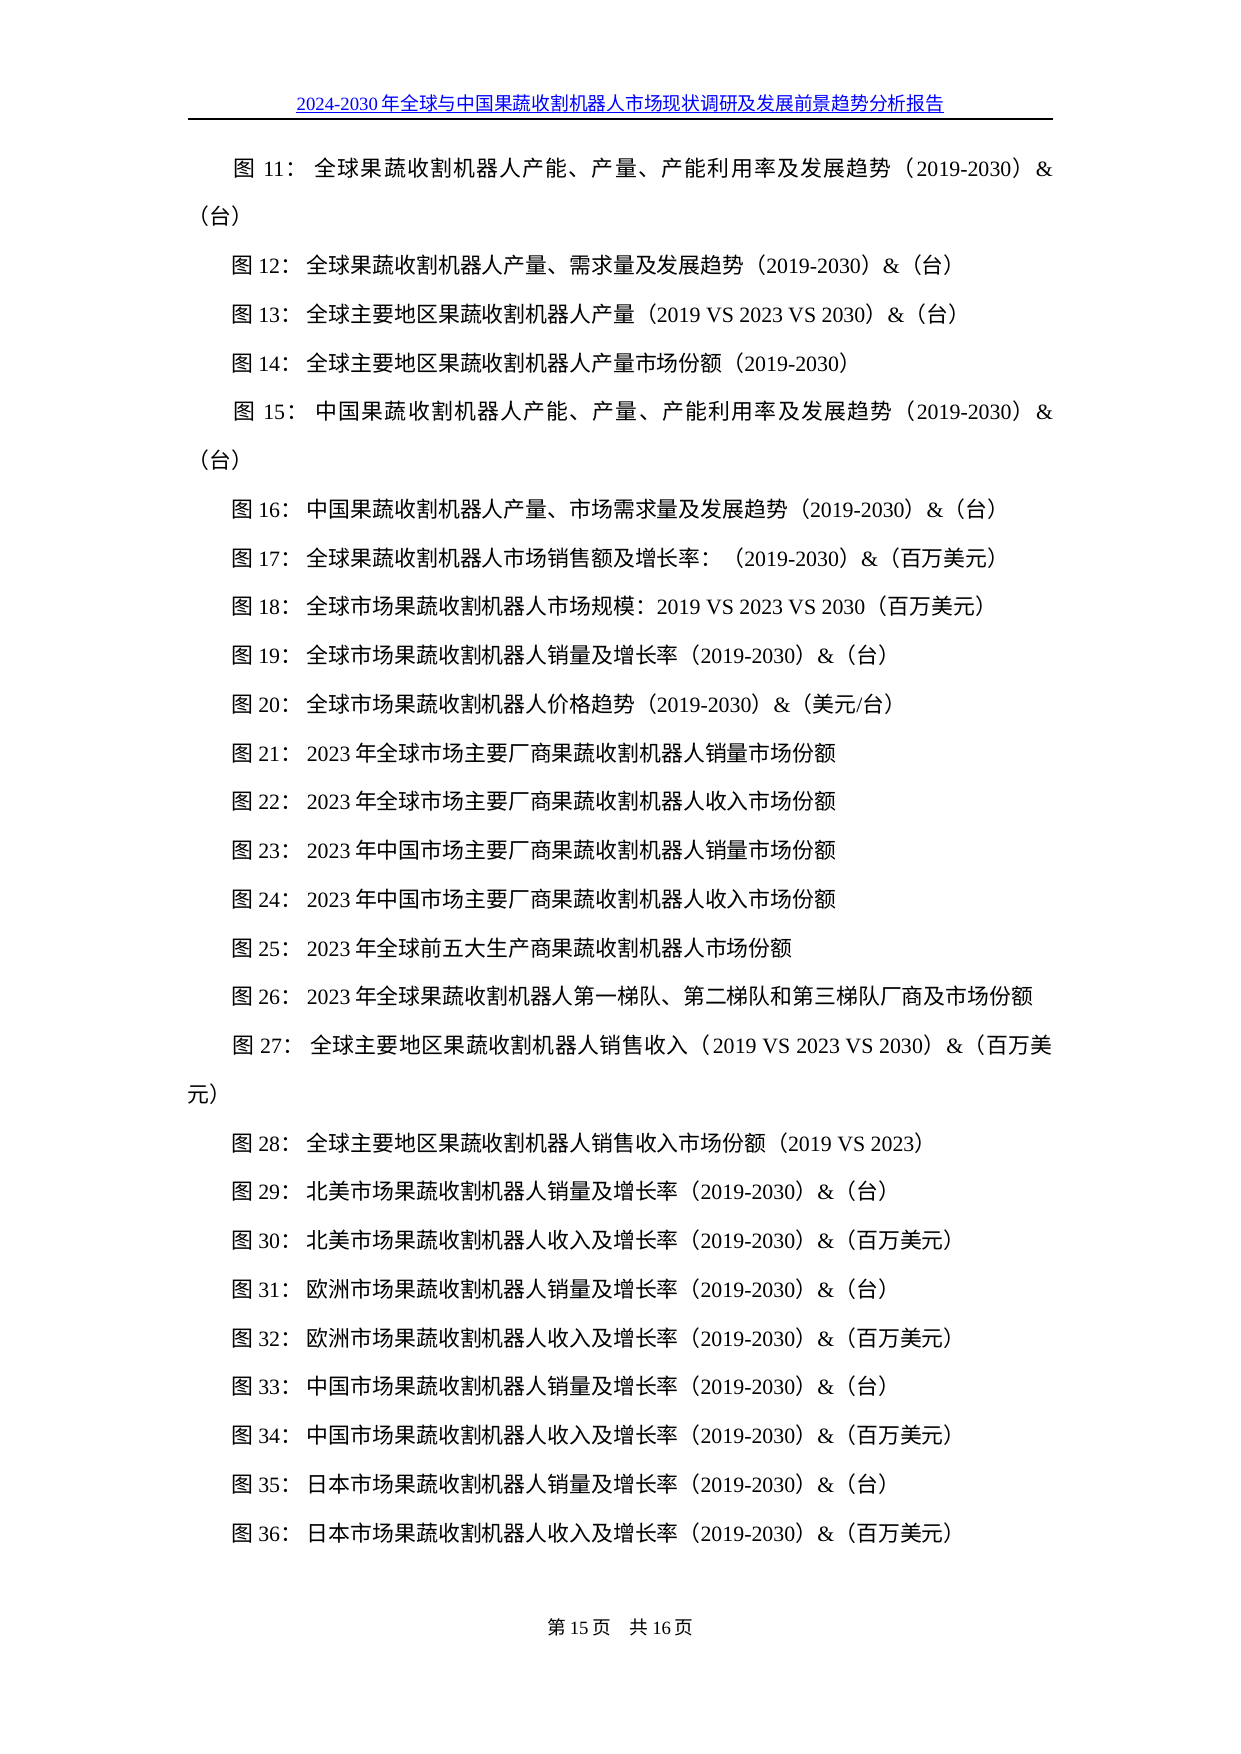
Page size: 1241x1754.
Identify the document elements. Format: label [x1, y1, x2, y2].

text [187, 150, 1053, 1548]
